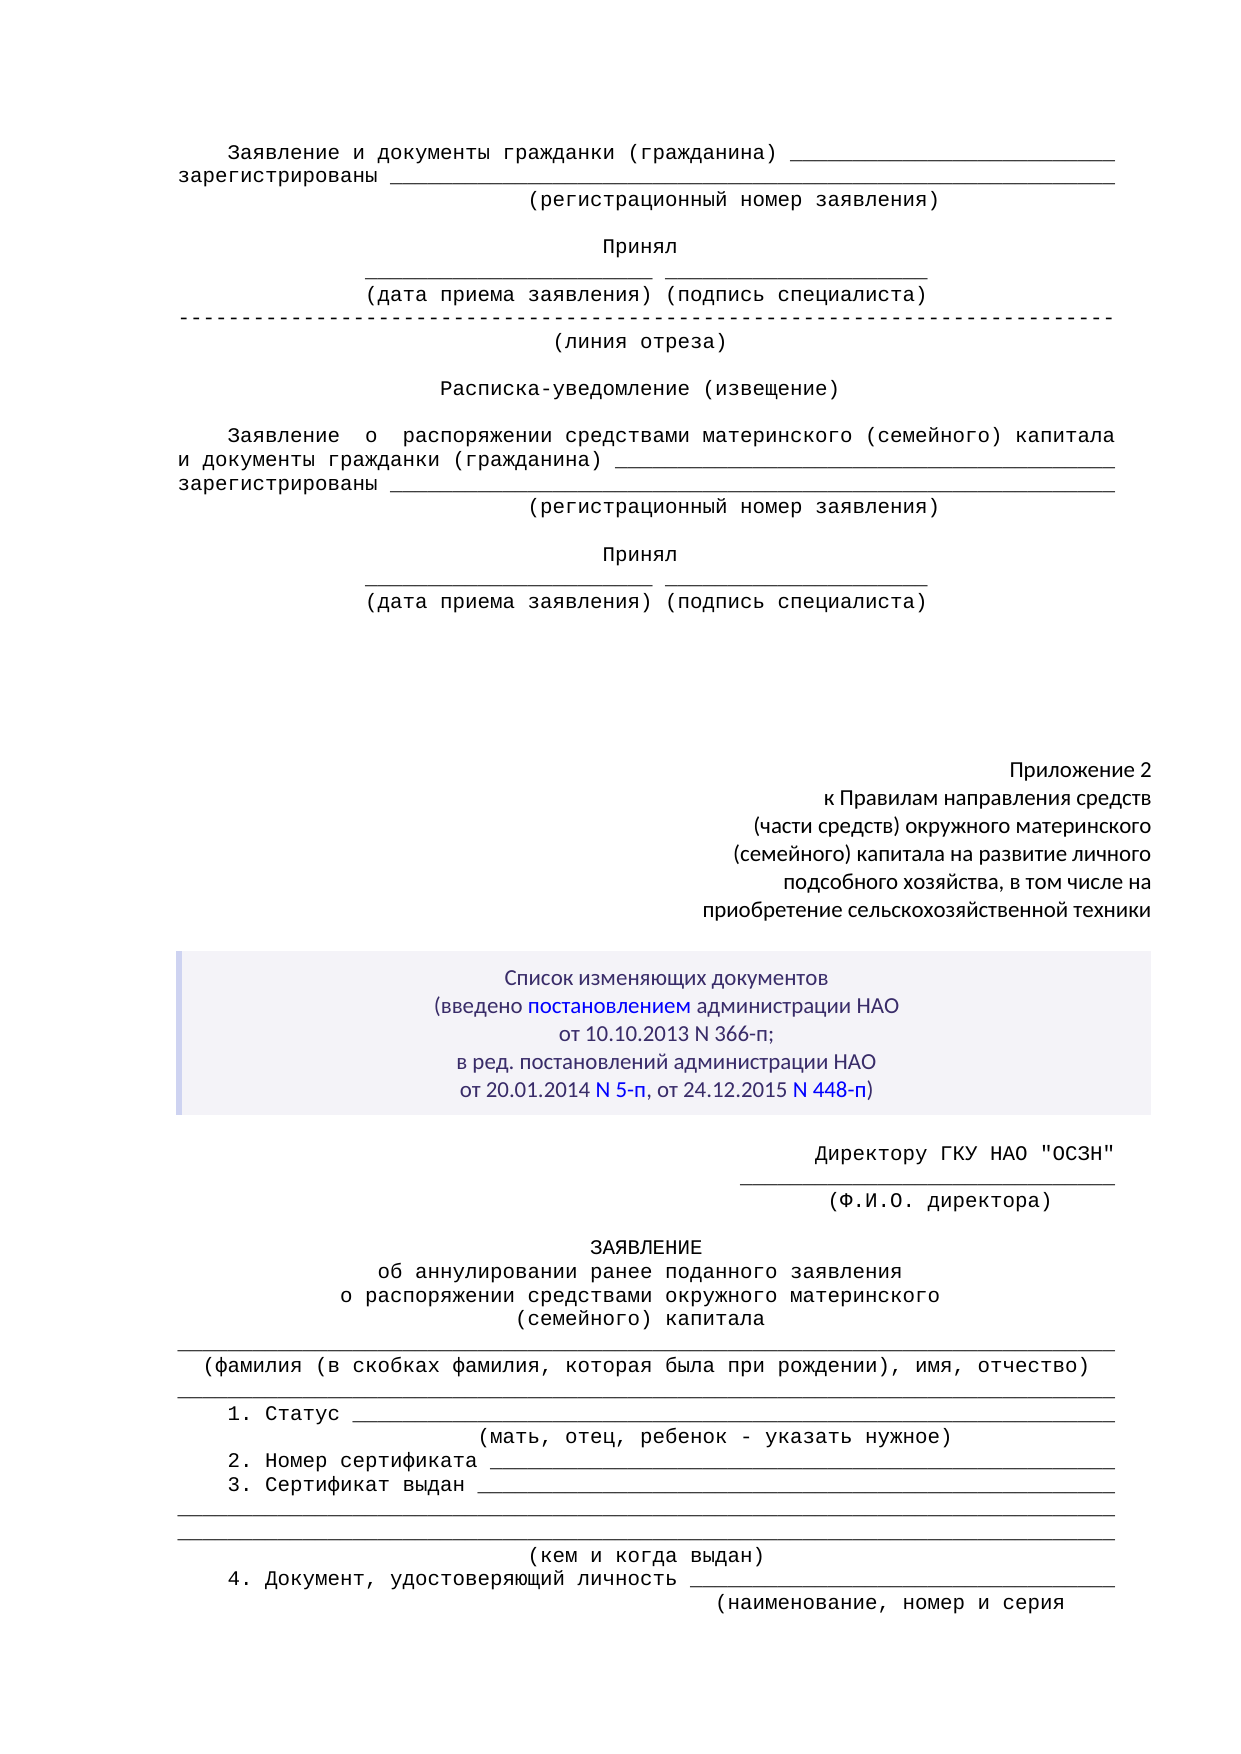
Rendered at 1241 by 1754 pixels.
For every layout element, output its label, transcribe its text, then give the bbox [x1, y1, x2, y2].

text ___________________________________________________________________________ [177, 1379, 1152, 1403]
text Расписка-уведомление (извещение) [177, 378, 1152, 402]
text Принял [177, 236, 1152, 260]
text ЗАЯВЛЕНИЕ [177, 1237, 1152, 1261]
text (регистрационный номер заявления) [177, 496, 1152, 520]
text подсобного хозяйства, в том числе на [177, 867, 1152, 895]
text (фамилия (в скобках фамилия, которая была при рождении), имя, отчество) [177, 1356, 1152, 1379]
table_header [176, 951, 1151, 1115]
text (семейного) капитала на развитие личного [177, 839, 1152, 867]
text к Правилам направления средств [177, 783, 1152, 811]
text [177, 1521, 1152, 1545]
text --------------------------------------------------------------------------- [177, 307, 1152, 331]
text (дата приема заявления) (подпись специалиста) [177, 591, 1152, 615]
text зарегистрированы __________________________________________________________ [177, 165, 1152, 189]
text (линия отреза) [177, 331, 1152, 354]
text Заявление о распоряжении средствами материнского (семейного) капитала [177, 426, 1152, 449]
text Принял [177, 544, 1152, 567]
text (дата приема заявления) (подпись специалиста) [177, 284, 1152, 307]
text о распоряжении средствами окружного материнского [177, 1284, 1152, 1308]
text (семейного) капитала [177, 1308, 1152, 1332]
text об аннулировании ранее поданного заявления [177, 1261, 1152, 1284]
text Заявление и документы гражданки (гражданина) __________________________ [177, 142, 1152, 165]
text ______________________________ [177, 1166, 1152, 1190]
text (наименование, номер и серия [177, 1592, 1152, 1616]
text (мать, отец, ребенок - указать нужное) [177, 1426, 1152, 1450]
text (регистрационный номер заявления) [177, 189, 1152, 213]
text зарегистрированы __________________________________________________________ [177, 473, 1152, 496]
text 3. Сертификат выдан ___________________________________________________ [177, 1474, 1152, 1497]
text Приложение 2 [177, 755, 1152, 783]
text _______________________ _____________________ [177, 567, 1152, 591]
text Директору ГКУ НАО "ОСЗН" [177, 1143, 1152, 1166]
text (Ф.И.О. директора) [177, 1190, 1152, 1214]
text приобретение сельскохозяйственной техники [177, 895, 1152, 923]
text и документы гражданки (гражданина) ________________________________________ [177, 449, 1152, 473]
text ___________________________________________________________________________ [177, 1332, 1152, 1356]
text (части средств) окружного материнского [177, 811, 1152, 839]
text (кем и когда выдан) [177, 1545, 1152, 1568]
text 1. Статус _____________________________________________________________ [177, 1403, 1152, 1426]
text 4. Документ, удостоверяющий личность __________________________________ [177, 1568, 1152, 1592]
text _______________________ _____________________ [177, 260, 1152, 284]
text 2. Номер сертификата __________________________________________________ [177, 1450, 1152, 1474]
text ___________________________________________________________________________ [177, 1497, 1152, 1521]
